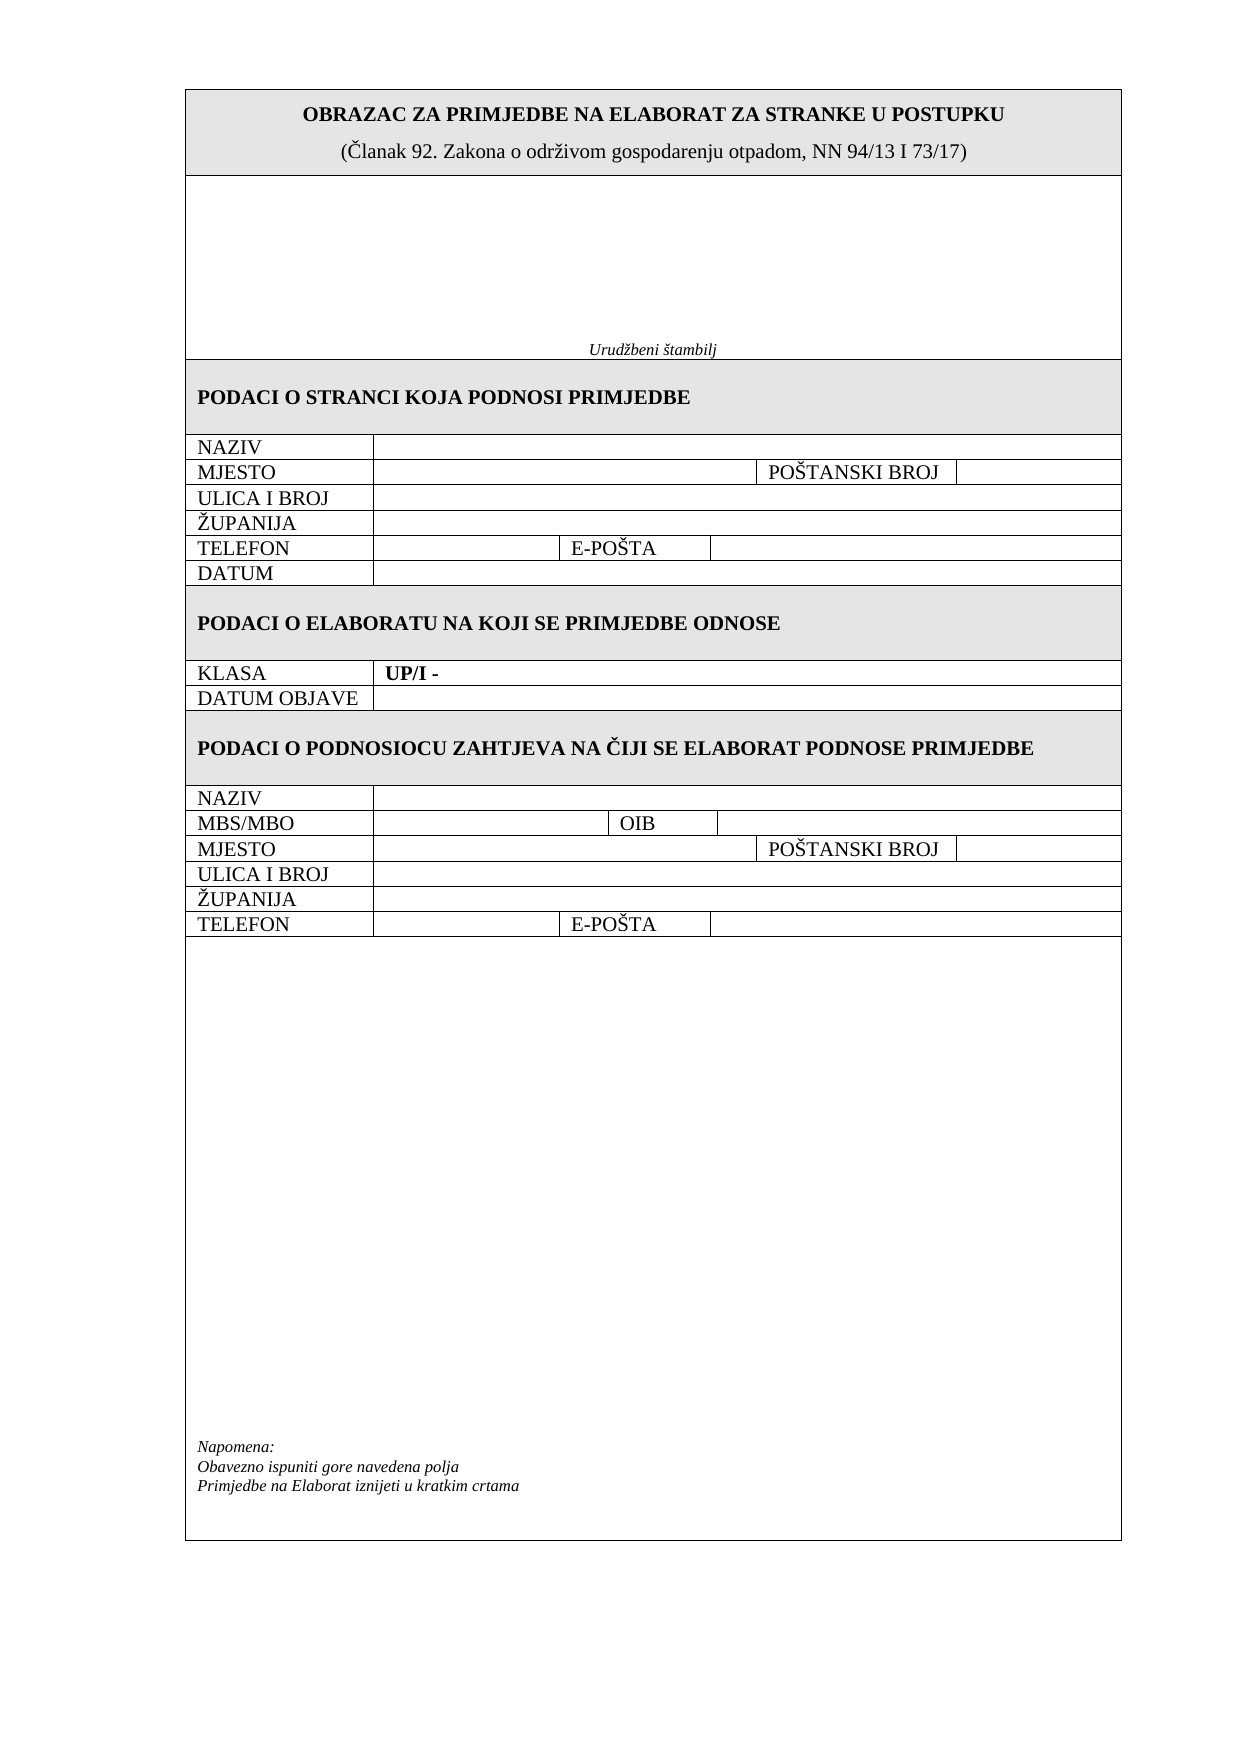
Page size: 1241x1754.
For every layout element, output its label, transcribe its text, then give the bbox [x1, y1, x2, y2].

table_cell E-POŠTA [560, 536, 710, 560]
table_cell UP/I - [374, 661, 1121, 685]
table_cell [718, 811, 1121, 835]
table_cell NAZIV [186, 786, 373, 810]
table_cell ŽUPANIJA [186, 511, 373, 534]
table_header OBRAZAC ZA PRIMJEDBE NA ELABORAT ZA STRANKE U POSTUPKU (Članak 92. Zakona o održivom gospodarenju otpadom, NN 94/13 I 73/17) [186, 90, 1121, 175]
table_cell DATUM [186, 561, 373, 585]
table_cell PODACI O PODNOSIOCU ZAHTJEVA NA ČIJI SE ELABORAT PODNOSE PRIMJEDBE [186, 711, 1121, 785]
table_cell [711, 912, 1121, 936]
table_cell [957, 460, 1121, 484]
table_cell MBS/MBO [186, 811, 373, 835]
table_cell PODACI O ELABORATU NA KOJI SE PRIMJEDBE ODNOSE [186, 586, 1121, 660]
table_cell [374, 536, 559, 560]
table_cell MJESTO [186, 460, 373, 484]
table_cell [374, 786, 1121, 810]
table_cell DATUM OBJAVE [186, 686, 373, 710]
table_cell Urudžbeni štambilj [186, 176, 1121, 359]
table_cell MJESTO [186, 836, 373, 861]
table_cell [374, 686, 1121, 710]
table_cell [374, 811, 608, 835]
table_cell E-POŠTA [560, 912, 710, 936]
table_cell [374, 511, 1121, 534]
table_cell [374, 862, 1121, 886]
table_cell [374, 912, 559, 936]
table_cell [374, 435, 1121, 459]
table_cell POŠTANSKI BROJ [757, 460, 956, 484]
table_cell [374, 887, 1121, 911]
table_cell ŽUPANIJA [186, 887, 373, 911]
table_cell TELEFON [186, 912, 373, 936]
table_cell [374, 485, 1121, 509]
table_cell [711, 536, 1121, 560]
table_cell TELEFON [186, 536, 373, 560]
table_cell POŠTANSKI BROJ [757, 836, 956, 861]
table_cell NAZIV [186, 435, 373, 459]
table_cell ULICA I BROJ [186, 485, 373, 509]
table_cell PODACI O STRANCI KOJA PODNOSI PRIMJEDBE [186, 360, 1121, 434]
table_cell [374, 836, 756, 861]
table_cell Napomena: Obavezno ispuniti gore navedena polja Primjedbe na Elaborat iznijeti u kratkim crtama [186, 937, 1121, 1540]
table_cell [957, 836, 1121, 861]
table_cell ULICA I BROJ [186, 862, 373, 886]
table_cell [374, 561, 1121, 585]
table_cell [374, 460, 756, 484]
table_cell KLASA [186, 661, 373, 685]
table_cell OIB [609, 811, 717, 835]
